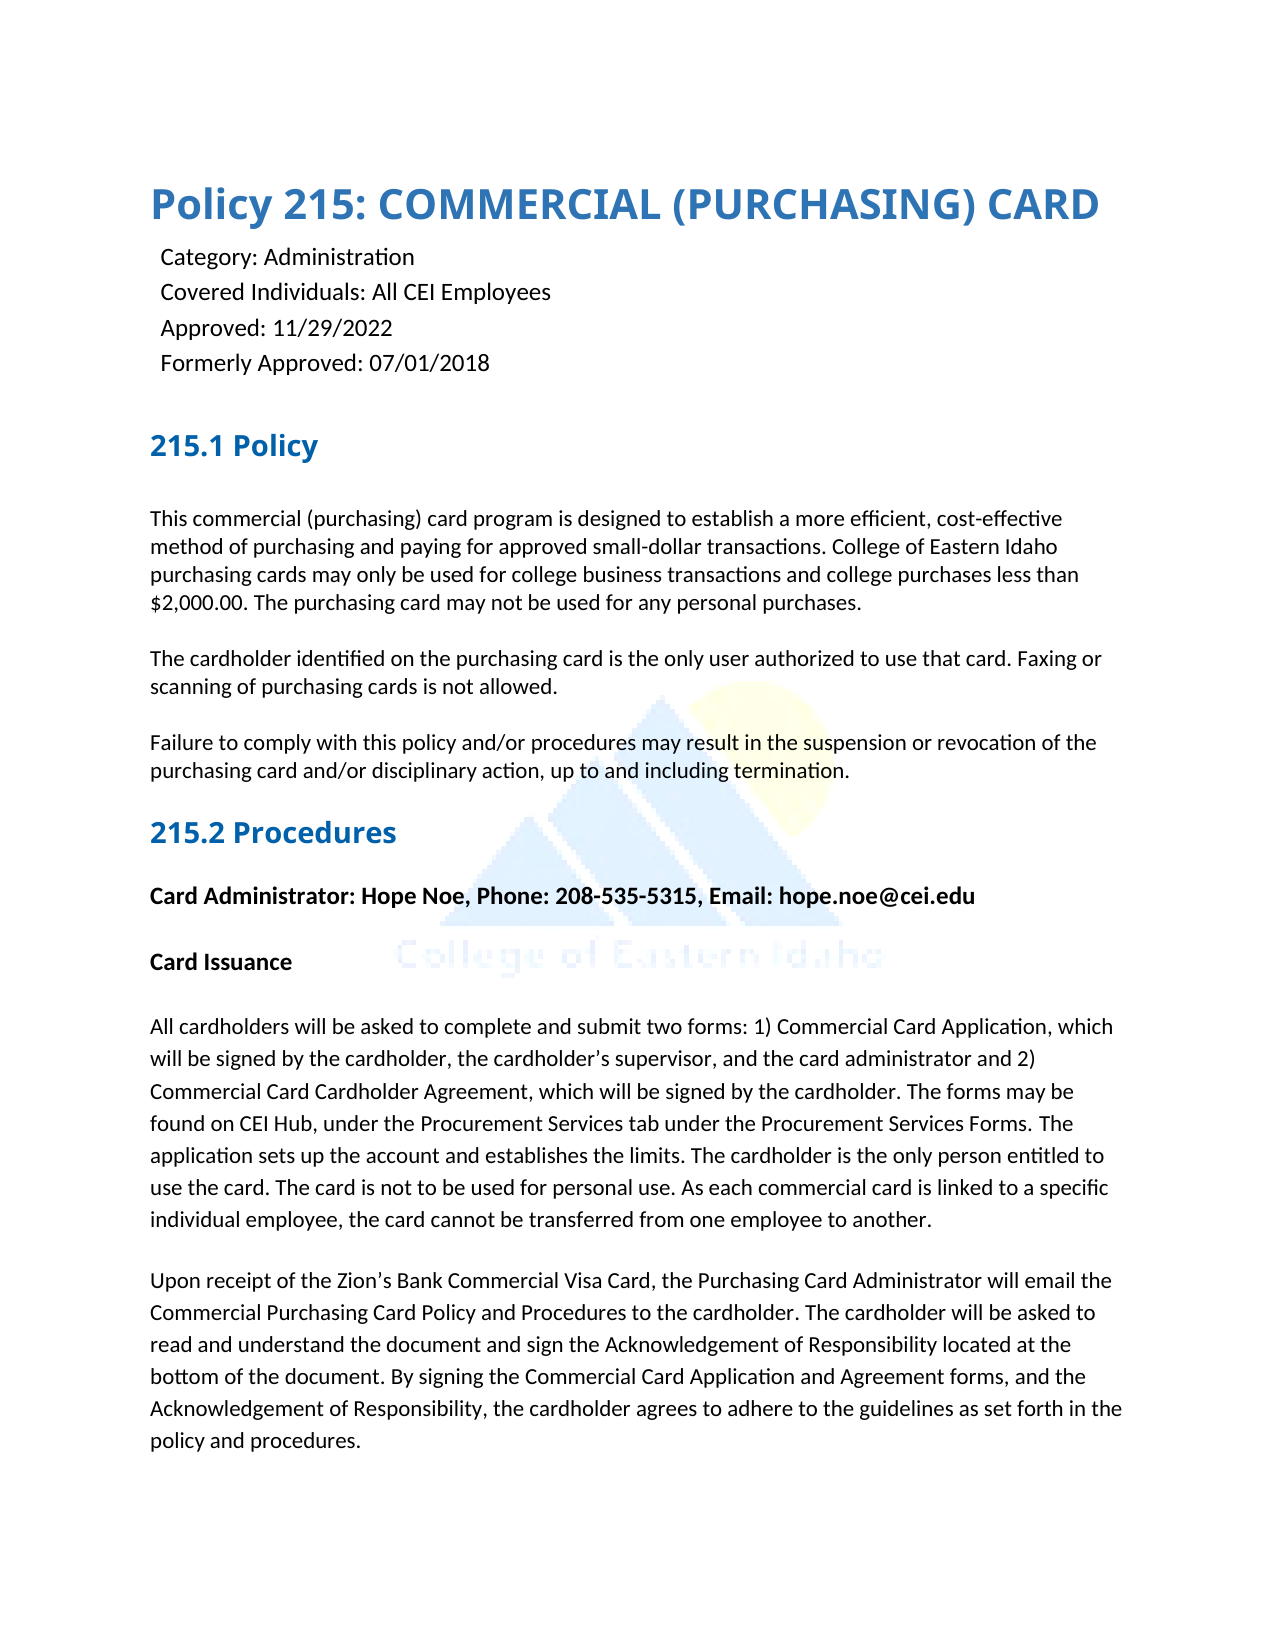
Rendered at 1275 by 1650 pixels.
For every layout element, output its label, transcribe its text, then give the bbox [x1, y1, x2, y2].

text Card Administrator: Hope Noe, Phone: 208-535-5315, Email: hope.noe@cei.edu [150, 880, 1125, 911]
text Failure to comply with this policy and/or procedures may result in the suspension or revocation of the purchasing card and/or disciplinary action, up to and including termination. [150, 728, 1125, 784]
text 215.1 Policy [150, 425, 1125, 464]
text Category: Administration [160, 241, 1125, 272]
text The cardholder identified on the purchasing card is the only user authorized to use that card. Faxing or scanning of purchasing cards is not allowed. [150, 644, 1125, 700]
text Approved: 11/29/2022 [160, 312, 1125, 342]
text This commercial (purchasing) card program is designed to establish a more efficient, cost-effective method of purchasing and paying for approved small-dollar transactions. College of Eastern Idaho purchasing cards may only be used for college business transactions and college purchases less than $2,000.00. The purchasing card may not be used for any personal purchases. [150, 504, 1125, 616]
text All cardholders will be asked to complete and submit two forms: 1) Commercial Card Application, which will be signed by the cardholder, the cardholder’s supervisor, and the card administrator and 2) Commercial Card Cardholder Agreement, which will be signed by the cardholder. The forms may be found on CEI Hub, under the Procurement Services tab under the Procurement Services Forms. The application sets up the account and establishes the limits. The cardholder is the only person entitled to use the card. The card is not to be used for personal use. As each commercial card is linked to a specific individual employee, the card cannot be transferred from one employee to another. [150, 1012, 1125, 1233]
text Upon receipt of the Zion’s Bank Commercial Visa Card, the Purchasing Card Administrator will email the Commercial Purchasing Card Policy and Procedures to the cardholder. The cardholder will be asked to read and understand the document and sign the Acknowledgement of Responsibility located at the bottom of the document. By signing the Commercial Card Application and Agreement forms, and the Acknowledgement of Responsibility, the cardholder agrees to adhere to the guidelines as set forth in the policy and procedures. [150, 1266, 1125, 1455]
text 215.2 Procedures [150, 812, 1125, 852]
subtitle Policy 215: COMMERCIAL (PURCHASING) CARD [150, 175, 1125, 232]
text Formerly Approved: 07/01/2018 [160, 347, 1125, 378]
text Card Issuance [150, 946, 1125, 977]
text Covered Individuals: All CEI Employees [160, 277, 1125, 307]
